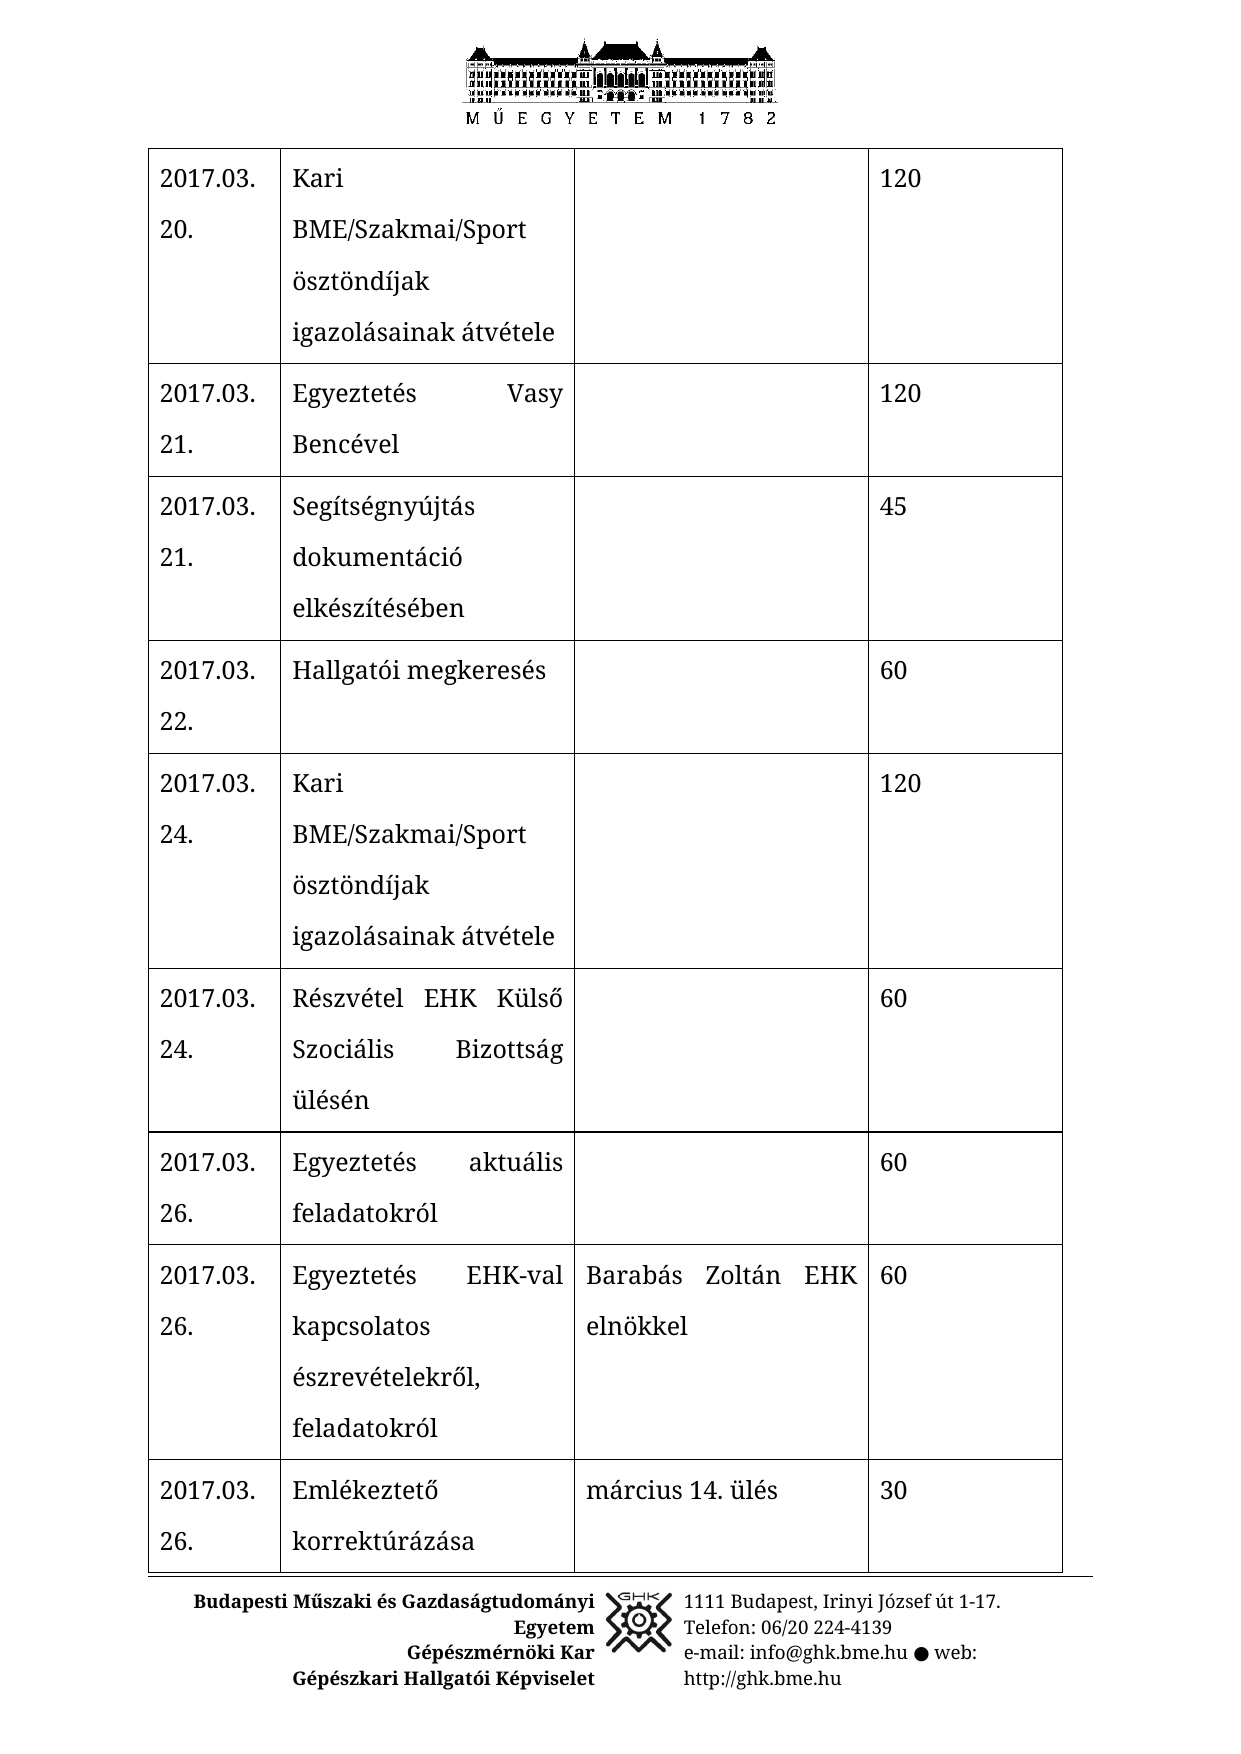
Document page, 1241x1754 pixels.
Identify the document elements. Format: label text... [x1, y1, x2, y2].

table_cell 45 [869, 477, 1062, 639]
table_cell 2017.03.26. [149, 1245, 280, 1459]
table_cell 2017.03.24. [149, 754, 280, 967]
table_cell Egyeztetés Vasy Bencével [281, 364, 574, 476]
table_cell [575, 149, 868, 363]
table_cell 2017.03.26. [149, 1460, 280, 1572]
table_cell március 14. ülés [575, 1460, 868, 1572]
table_cell 30 [869, 1460, 1062, 1572]
table_cell 2017.03.21. [149, 477, 280, 639]
table_cell 120 [869, 149, 1062, 363]
table_cell [575, 969, 868, 1131]
table_cell Részvétel EHK Külső Szociális Bizottság ülésén [281, 969, 574, 1131]
table_cell 2017.03.20. [149, 149, 280, 363]
picture [602, 1588, 677, 1656]
table_cell 2017.03.21. [149, 364, 280, 476]
table_cell Kari BME/Szakmai/Sport ösztöndíjak igazolásainak átvétele [281, 754, 574, 967]
picture [462, 35, 779, 124]
table_cell [575, 1133, 868, 1244]
table_cell 2017.03.24. [149, 969, 280, 1131]
table_cell 120 [869, 754, 1062, 967]
table_cell Segítségnyújtás dokumentáció elkészítésében [281, 477, 574, 639]
table_cell [575, 477, 868, 639]
table_cell Egyeztetés aktuális feladatokról [281, 1133, 574, 1244]
table_cell [575, 754, 868, 967]
table_cell Hallgatói megkeresés [281, 641, 574, 752]
table_cell [575, 364, 868, 476]
table_cell 120 [869, 364, 1062, 476]
table_cell Emlékeztető korrektúrázása [281, 1460, 574, 1572]
table_cell Egyeztetés EHK-val kapcsolatos észrevételekről, feladatokról [281, 1245, 574, 1459]
table_cell 2017.03.26. [149, 1133, 280, 1244]
table_cell 60 [869, 969, 1062, 1131]
table_cell Barabás Zoltán EHK elnökkel [575, 1245, 868, 1459]
table_cell 60 [869, 641, 1062, 752]
table_cell 60 [869, 1245, 1062, 1459]
table_cell [575, 641, 868, 752]
table_cell 2017.03.22. [149, 641, 280, 752]
table_cell Kari BME/Szakmai/Sport ösztöndíjak igazolásainak átvétele [281, 149, 574, 363]
table_cell 60 [869, 1133, 1062, 1244]
